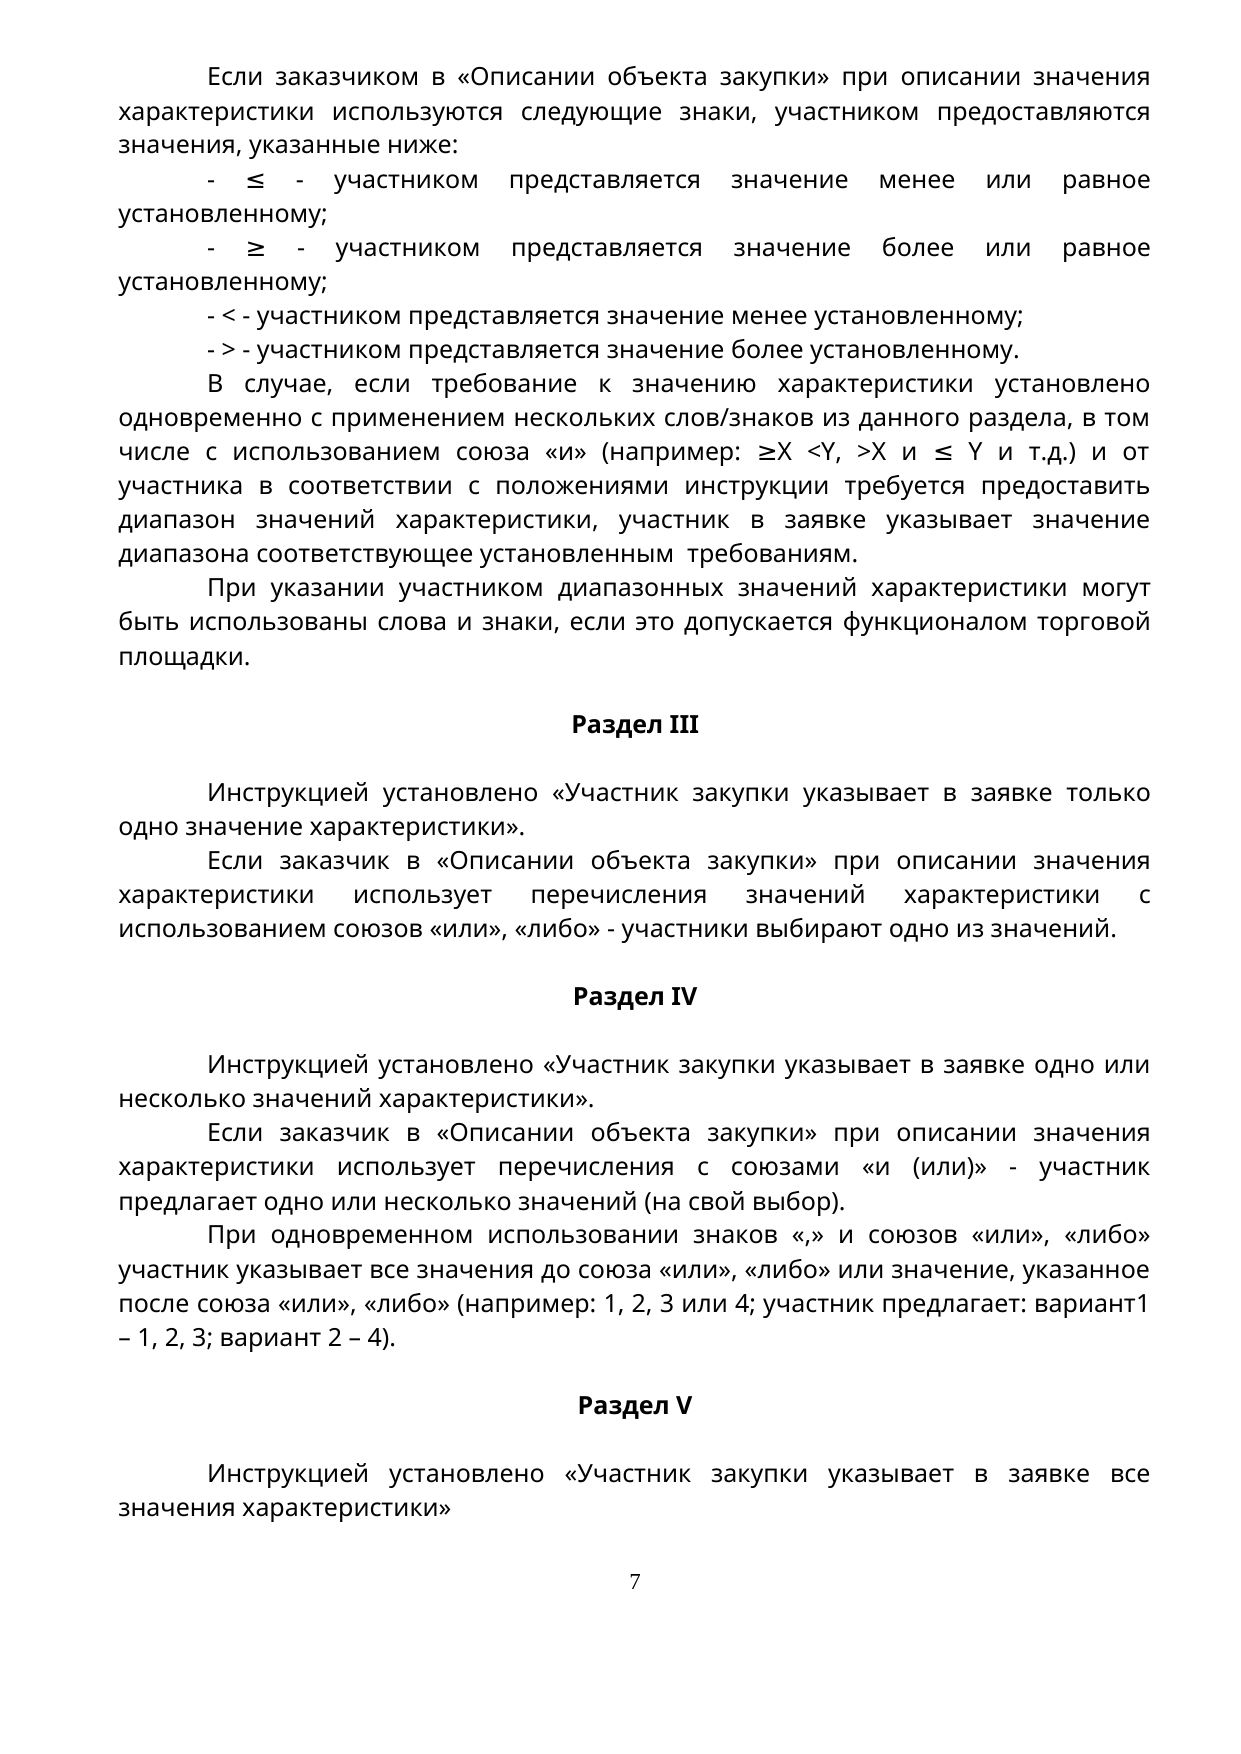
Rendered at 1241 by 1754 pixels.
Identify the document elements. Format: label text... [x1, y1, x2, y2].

text При одновременном использовании знаков «,» и союзов «или», «либо» участник указывает все значения до союза «или», «либо» или значение, указанное после союза «или», «либо» (например: 1, 2, 3 или 4; участник предлагает: вариант1 – 1, 2, 3; вариант 2 – 4). [118, 1217, 1152, 1353]
text В случае, если требование к значению характеристики установлено одновременно с применением нескольких слов/знаков из данного раздела, в том числе с использованием союза «и» (например: ≥Х <Y, >Х и ≤ Y и т.д.) и от участника в соответствии с положениями инструкции требуется предоставить диапазон значений характеристики, участник в заявке указывает значение диапазона соответствующее установленным требованиям. [118, 366, 1152, 570]
text Если заказчиком в «Описании объекта закупки» при описании значения характеристики используются следующие знаки, участником предоставляются значения, указанные ниже: [118, 59, 1152, 161]
text Инструкцией установлено «Участник закупки указывает в заявке все значения характеристики» [118, 1456, 1152, 1524]
text Если заказчик в «Описании объекта закупки» при описании значения характеристики использует перечисления значений характеристики с использованием союзов «или», «либо» - участники выбирают одно из значений. [118, 842, 1152, 945]
text - < - участником представляется значение менее установленному; [118, 297, 1152, 332]
text Раздел V [118, 1387, 1152, 1422]
text Раздел IV [118, 979, 1152, 1013]
text При указании участником диапазонных значений характеристики могут быть использованы слова и знаки, если это допускается функционалом торговой площадки. [118, 570, 1152, 672]
text - > - участником представляется значение более установленному. [118, 332, 1152, 366]
text Раздел III [118, 706, 1152, 740]
text - ≥ - участником представляется значение более или равное установленному; [118, 229, 1152, 297]
text Инструкцией установлено «Участник закупки указывает в заявке одно или несколько значений характеристики». [118, 1047, 1152, 1115]
text Инструкцией установлено «Участник закупки указывает в заявке только одно значение характеристики». [118, 774, 1152, 842]
text Если заказчик в «Описании объекта закупки» при описании значения характеристики использует перечисления с союзами «и (или)» - участник предлагает одно или несколько значений (на свой выбор). [118, 1115, 1152, 1217]
text - ≤ - участником представляется значение менее или равное установленному; [118, 161, 1152, 229]
